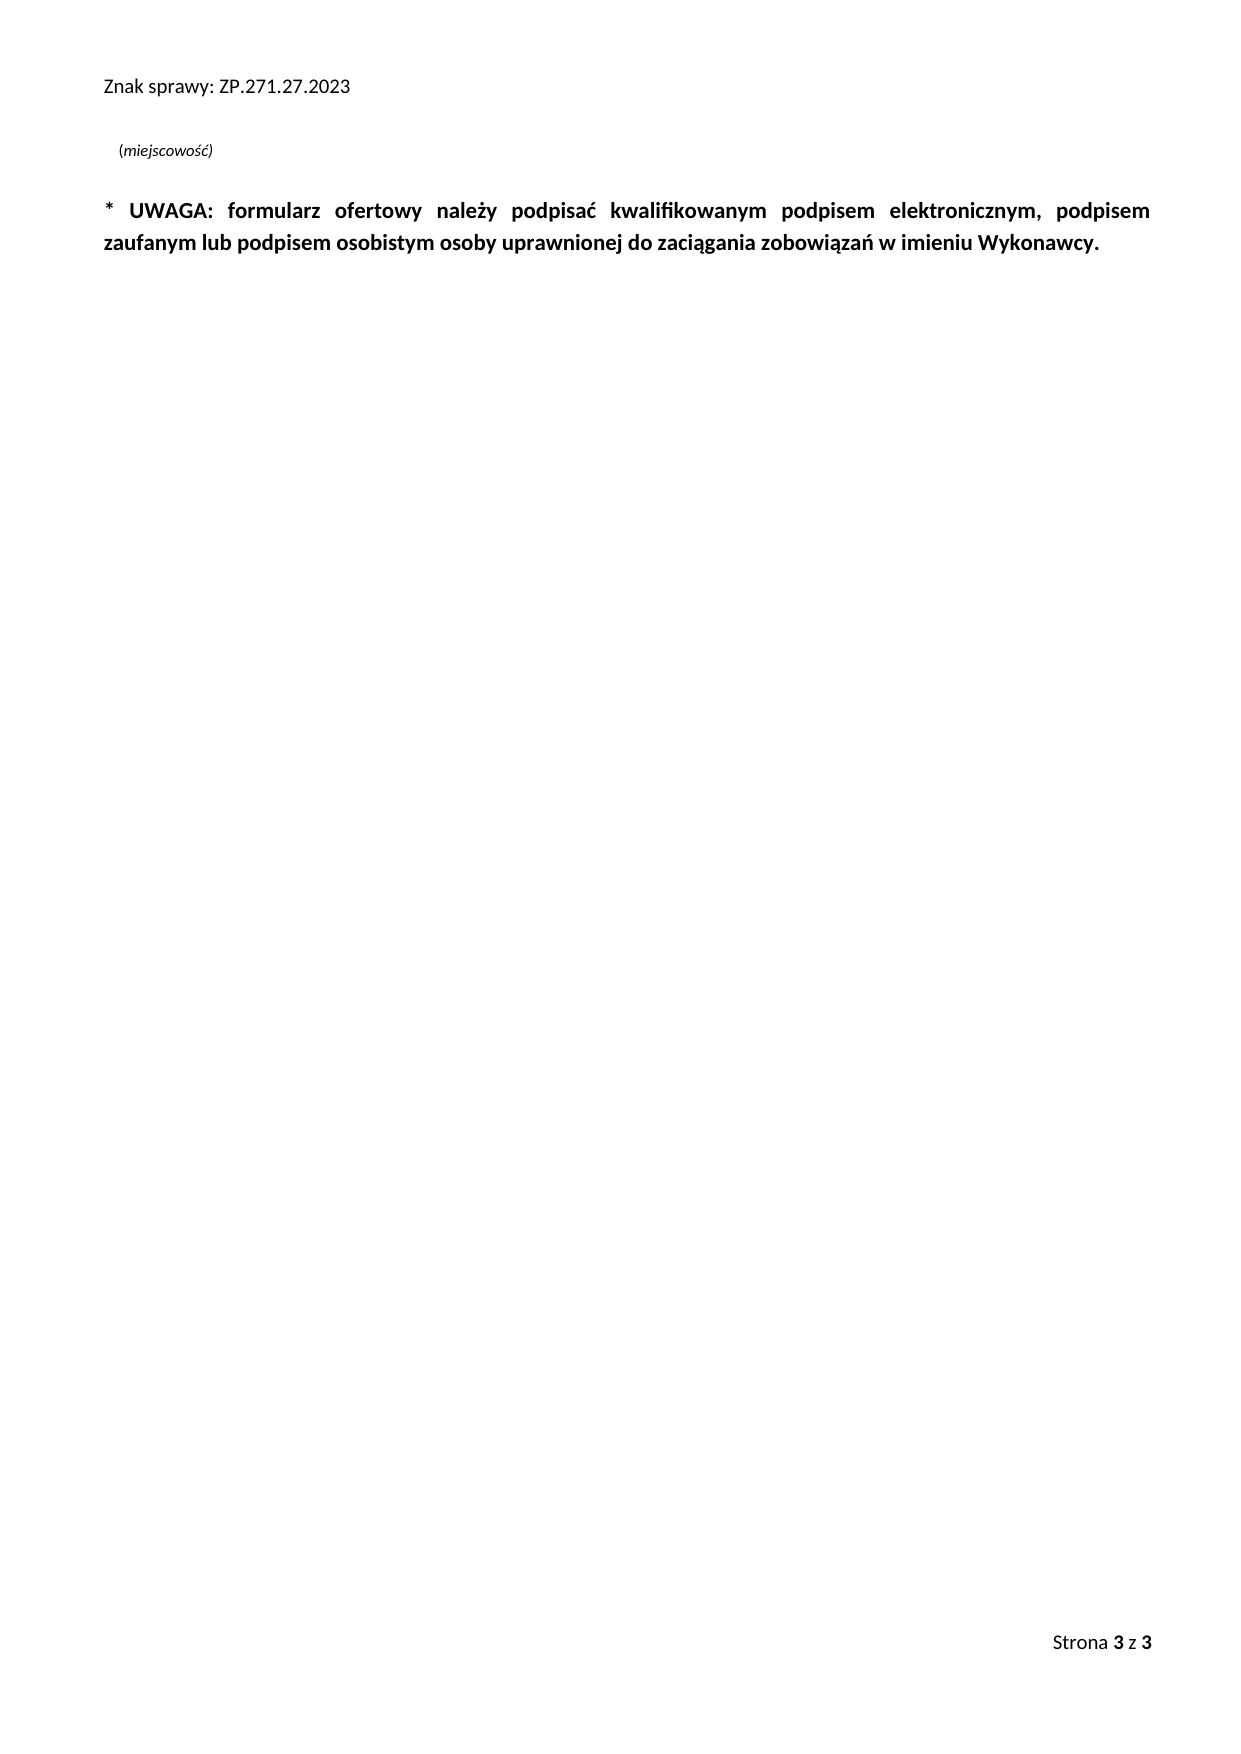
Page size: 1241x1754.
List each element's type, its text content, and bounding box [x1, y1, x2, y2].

text (miejscowość) [103, 140, 1152, 160]
text * UWAGA: formularz ofertowy należy podpisać kwalifikowanym podpisem elektronicznym, podpisem zaufanym lub podpisem osobistym osoby uprawnionej do zaciągania zobowiązań w imieniu Wykonawcy. [103, 196, 1152, 256]
